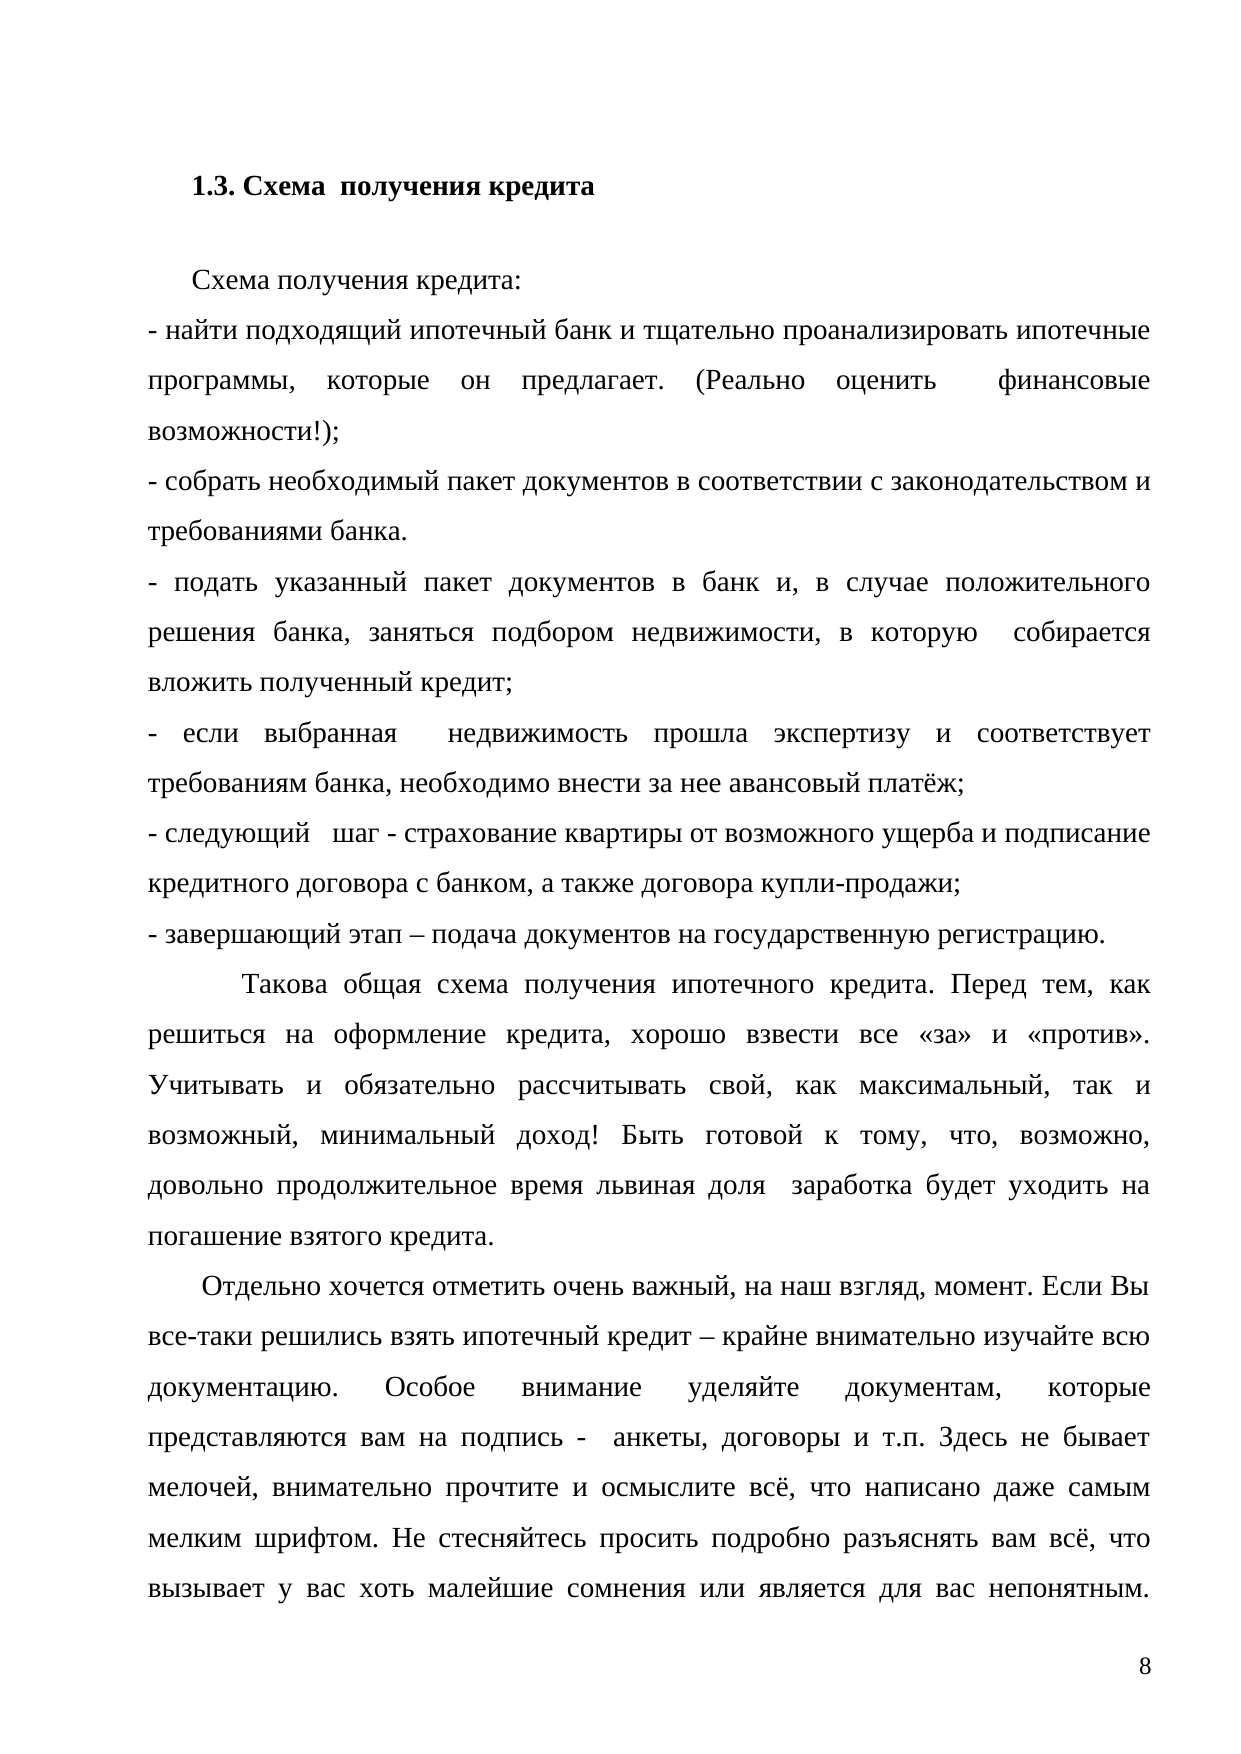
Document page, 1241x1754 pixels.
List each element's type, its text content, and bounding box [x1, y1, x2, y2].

text - подать указанный пакет документов в банк и, в случае положительного решения банка, заняться подбором недвижимости, в которую собирается вложить полученный кредит; [148, 564, 1152, 698]
text - завершающий этап – подача документов на государственную регистрацию. [148, 916, 1152, 949]
text - следующий шаг - страхование квартиры от возможного ущерба и подписание кредитного договора с банком, а также договора купли-продажи; [148, 815, 1152, 899]
text - если выбранная недвижимость прошла экспертизу и соответствует требованиям банка, необходимо внести за нее авансовый платёж; [148, 715, 1152, 798]
text Схема получения кредита: [148, 262, 1152, 295]
text - найти подходящий ипотечный банк и тщательно проанализировать ипотечные программы, которые он предлагает. (Реально оценить финансовые возможности!); [148, 312, 1152, 446]
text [148, 1268, 1152, 1603]
text 1.3. Схема получения кредита [148, 168, 1152, 202]
text - собрать необходимый пакет документов в соответствии с законодательством и требованиями банка. [148, 463, 1152, 547]
text Такова общая схема получения ипотечного кредита. Перед тем, как решиться на оформление кредита, хорошо взвести все «за» и «против». Учитывать и обязательно рассчитывать свой, как максимальный, так и возможный, минимальный доход! Быть готовой к тому, что, возможно, довольно продолжительное время львиная доля заработка будет уходить на погашение взятого кредита. [148, 966, 1152, 1251]
